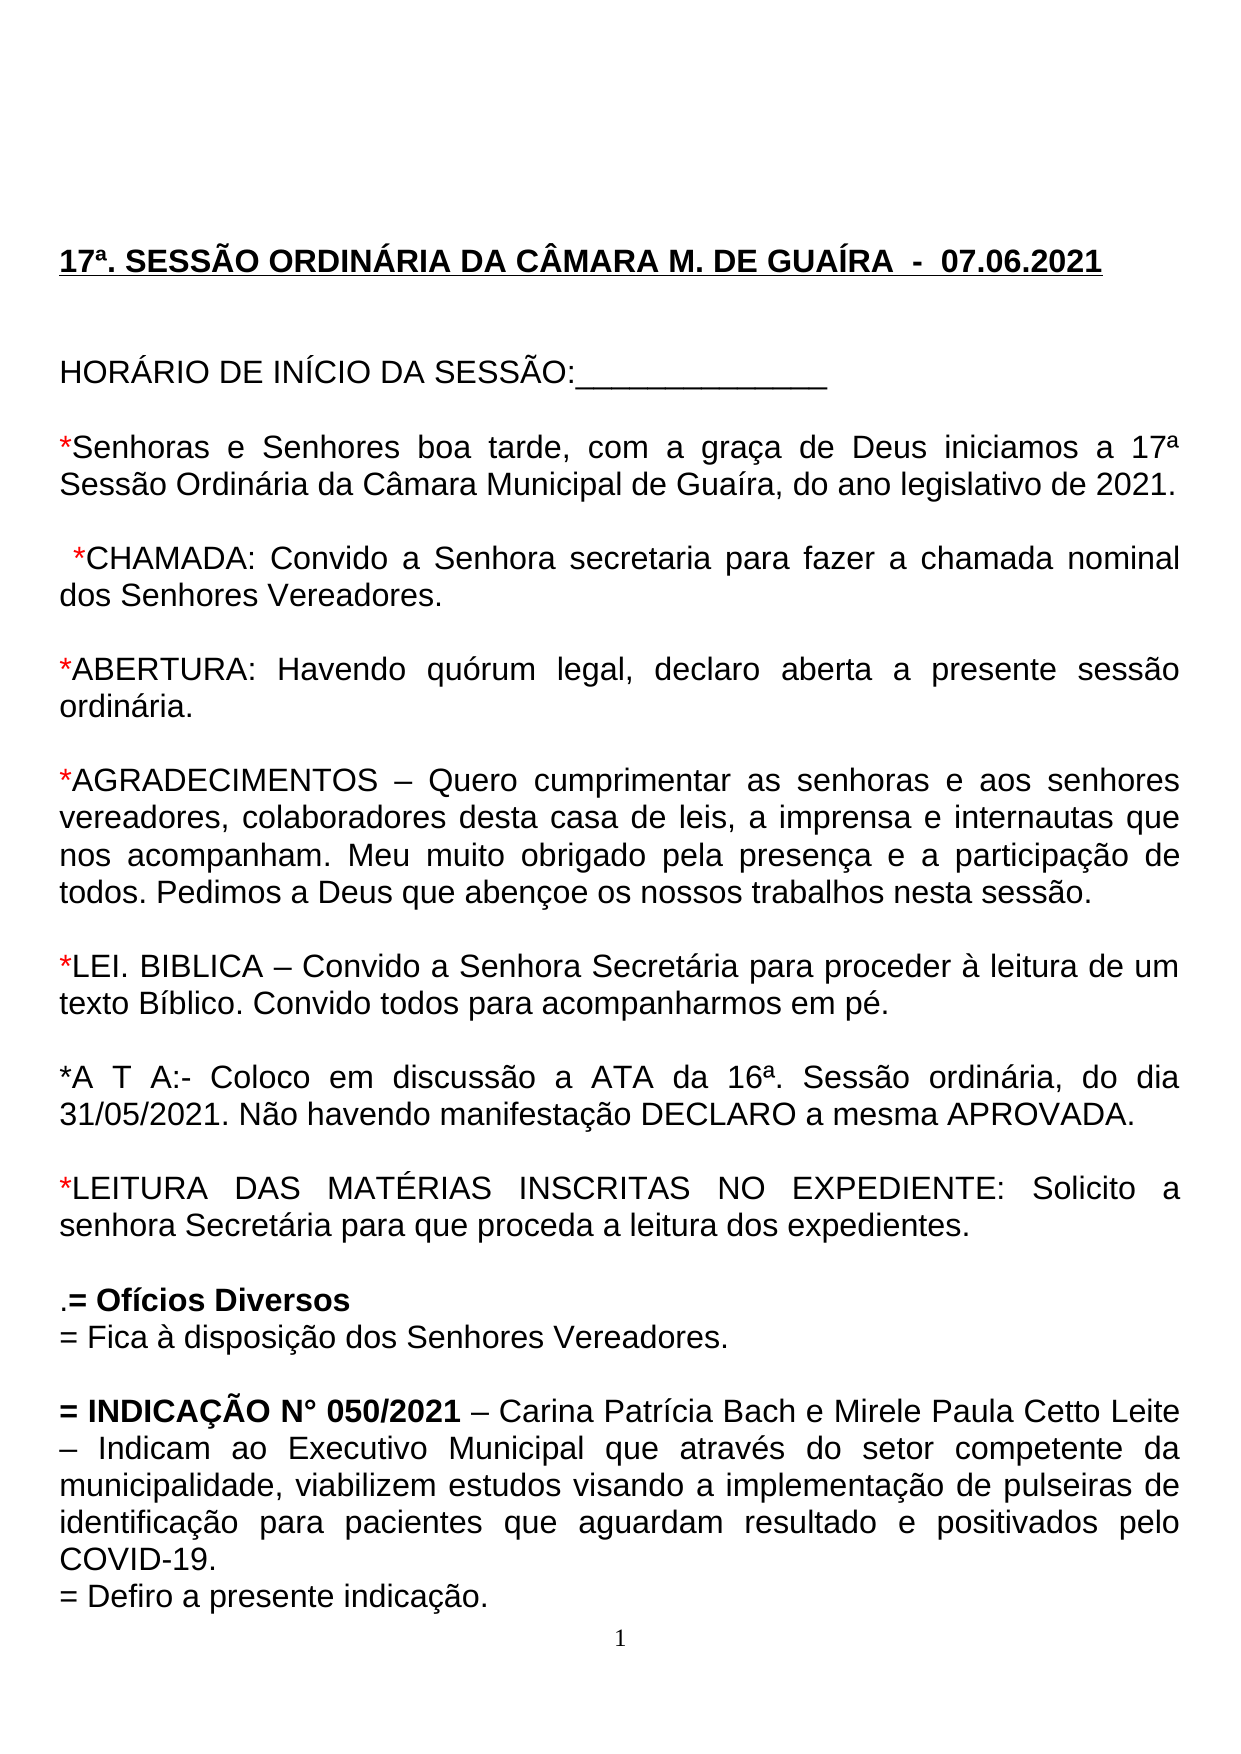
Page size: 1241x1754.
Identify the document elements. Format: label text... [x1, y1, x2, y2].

text 17ª. SESSÃO ORDINÁRIA DA CÂMARA M. DE GUAÍRA - 07.06.2021 [59, 242, 1181, 279]
text *A T A:- Coloco em discussão a ATA da 16ª. Sessão ordinária, do dia 31/05/2021. Não havendo manifestação DECLARO a mesma APROVADA. [59, 1058, 1181, 1132]
text .= Ofícios Diversos [59, 1281, 1181, 1318]
text *Senhoras e Senhores boa tarde, com a graça de Deus iniciamos a 17ª Sessão Ordinária da Câmara Municipal de Guaíra, do ano legislativo de 2021. [59, 428, 1181, 502]
text = INDICAÇÃO N° 050/2021 – Carina Patrícia Bach e Mirele Paula Cetto Leite – Indicam ao Executivo Municipal que através do setor competente da municipalidade, viabilizem estudos visando a implementação de pulseiras de identificação para pacientes que aguardam resultado e positivados pelo COVID-19. [59, 1392, 1181, 1577]
text *LEITURA DAS MATÉRIAS INSCRITAS NO EXPEDIENTE: Solicito a senhora Secretária para que proceda a leitura dos expedientes. [59, 1169, 1181, 1244]
text *ABERTURA: Havendo quórum legal, declaro aberta a presente sessão ordinária. [59, 650, 1181, 724]
text = Fica à disposição dos Senhores Vereadores. [59, 1318, 1181, 1355]
text *CHAMADA: Convido a Senhora secretaria para fazer a chamada nominal dos Senhores Vereadores. [59, 539, 1181, 613]
text *AGRADECIMENTOS – Quero cumprimentar as senhoras e aos senhores vereadores, colaboradores desta casa de leis, a imprensa e internautas que nos acompanham. Meu muito obrigado pela presença e a participação de todos. Pedimos a Deus que abençoe os nossos trabalhos nesta sessão. [59, 762, 1181, 910]
text = Defiro a presente indicação. [59, 1577, 1181, 1614]
text *LEI. BIBLICA – Convido a Senhora Secretária para proceder à leitura de um texto Bíblico. Convido todos para acompanharmos em pé. [59, 947, 1181, 1021]
text HORÁRIO DE INÍCIO DA SESSÃO:______________ [59, 354, 1181, 391]
